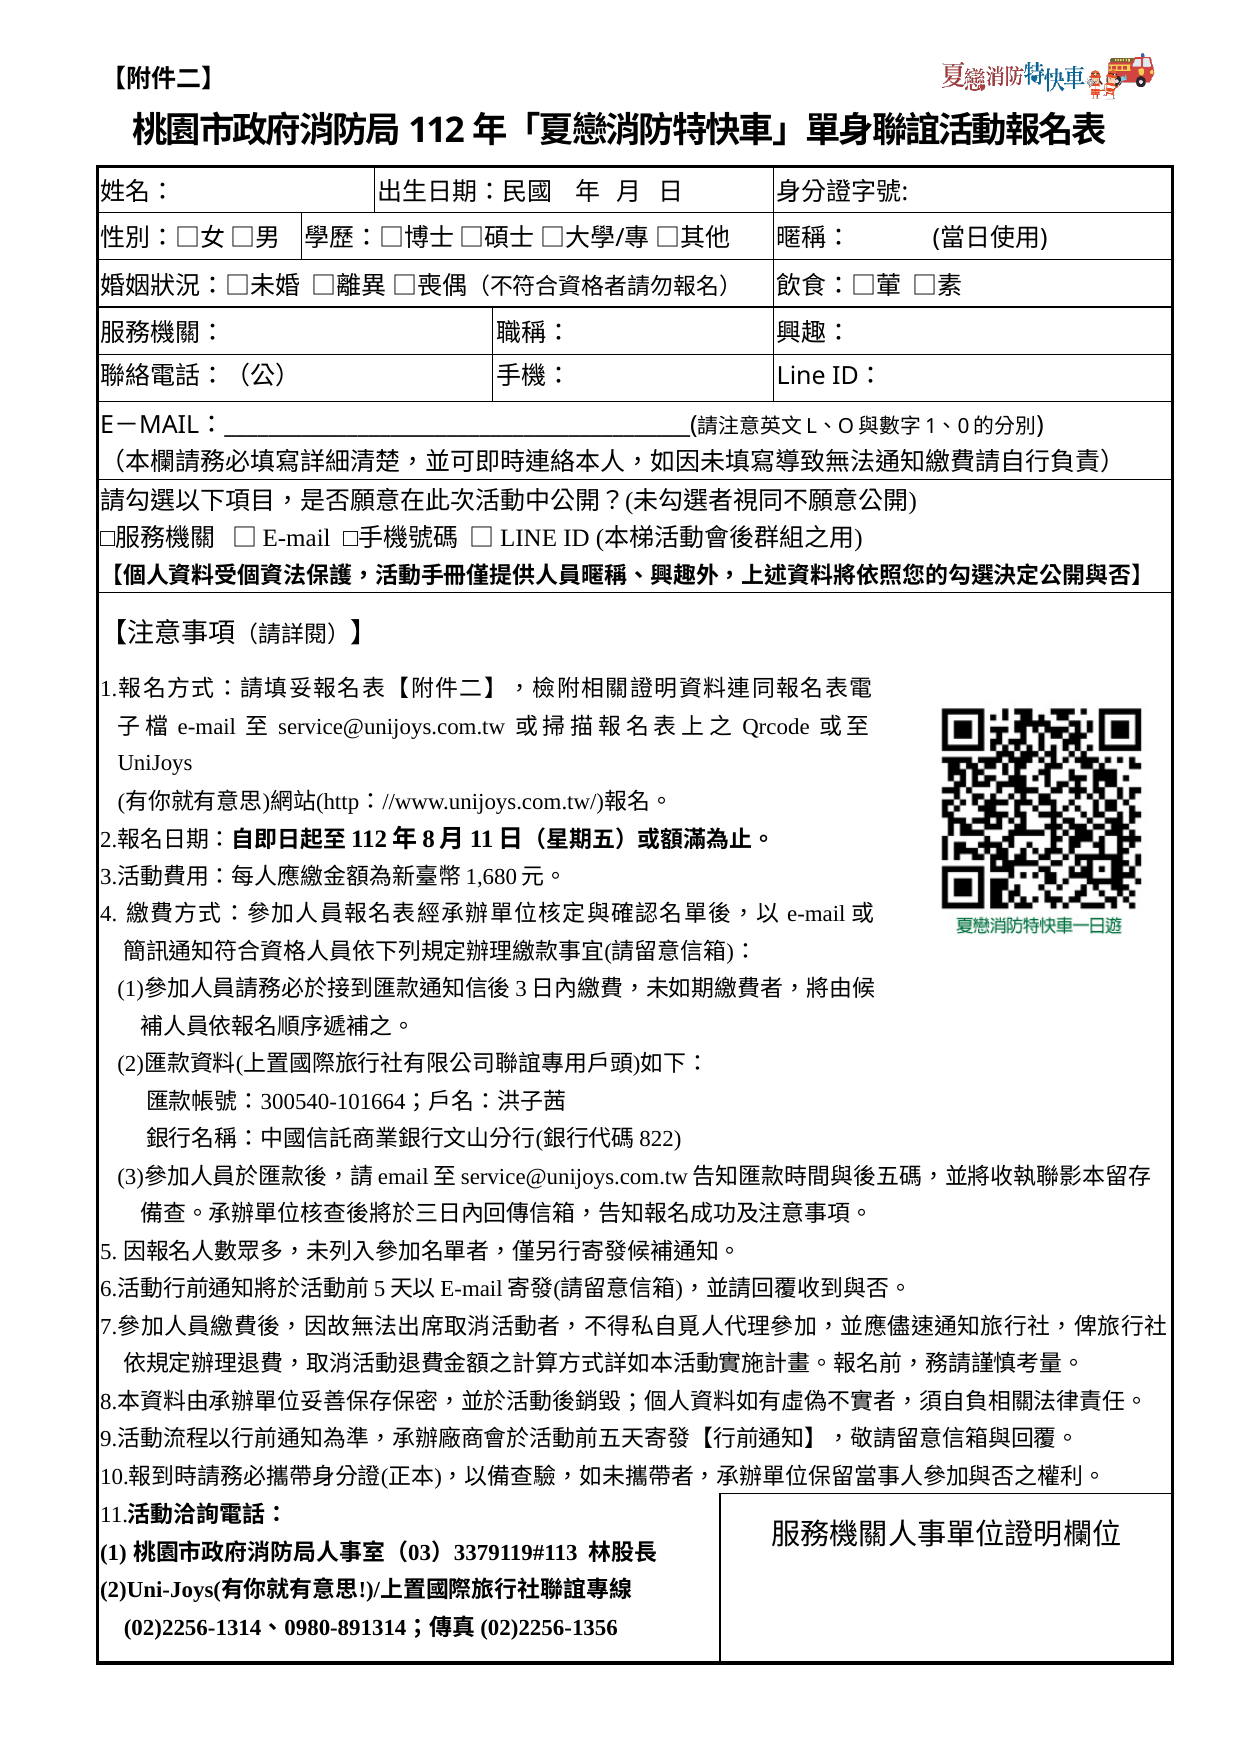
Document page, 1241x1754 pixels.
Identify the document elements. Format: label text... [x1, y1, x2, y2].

table_cell 聯絡電話：（公） [99, 355, 492, 401]
picture [914, 693, 1164, 943]
table_cell 興趣： [774, 308, 1171, 354]
text 桃園市政府消防局112年「夏戀消防特快車」單身聯誼活動報名表 [75, 89, 1165, 164]
table_cell 性別：□女 □男 [99, 213, 301, 259]
table_cell 飲食：□葷 □素 [774, 260, 1171, 306]
table_cell 請勾選以下項目，是否願意在此次活動中公開？(未勾選者視同不願意公開) □服務機關 □ E-mail □手機號碼 □ LINE ID (本梯活動會後群組之用) 【個人資料受個資法保護，活動手冊僅提供人員暱稱、興趣外，上述資料將依照您的勾選決定公開與否】 [99, 480, 1171, 592]
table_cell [721, 1494, 1171, 1661]
table_cell 職稱： [493, 308, 773, 354]
table_header 姓名： [99, 168, 374, 212]
table_cell 手機： [493, 355, 773, 401]
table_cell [99, 1493, 719, 1661]
picture [935, 44, 1169, 105]
table_cell 婚姻狀況：□未婚 □離異 □喪偶（不符合資格者請勿報名） [99, 260, 773, 306]
table_header 出生日期：民國 年 月 日 [375, 168, 773, 212]
table_header 身分證字號: [774, 168, 1171, 212]
table_cell 服務機關： [99, 308, 492, 354]
table_cell E－MAIL：__________________________________________(請注意英文L、O與數字1、0的分別) （本欄請務必填寫詳細清楚，並可即時連絡本人，如因未填寫導致無法通知繳費請自行負責） [99, 402, 1171, 478]
table_cell Line ID： [774, 355, 1171, 401]
table_cell 學歷：□博士 □碩士 □大學/專 □其他 [302, 213, 773, 259]
table_cell 暱稱： (當日使用) [774, 213, 1171, 259]
table_cell 【注意事項（請詳閱）】 1.報名方式：請填妥報名表【附件二】，檢附相關證明資料連同報名表電子檔e-mail至service@unijoys.com.tw或掃描報名表上之Qrcode或至UniJoys (有你就有意思)網站(http：//www.unijoys.com.tw/)報名。 2.報名日期：自即日起至112年8月11日（星期五）或額滿為止。 3.活動費用：每人應繳金額為新臺幣1,680元。 4. 繳費方式：參加人員報名表經承辦單位核定與確認名單後，以e-mail或簡訊通知符合資格人員依下列規定辦理繳款事宜(請留意信箱)： (1)參加人員請務必於接到匯款通知信後3日內繳費，未如期繳費者，將由候 補人員依報名順序遞補之。 (2)匯款資料(上置國際旅行社有限公司聯誼專用戶頭)如下： 匯款帳號：300540-101664；戶名：洪子茜 銀行名稱：中國信託商業銀行文山分行(銀行代碼822) (3)參加人員於匯款後，請email至service@unijoys.com.tw告知匯款時間與後五碼，並將收執聯影本留存 備查。承辦單位核查後將於三日內回傳信箱，告知報名成功及注意事項。 5. 因報名人數眾多，未列入參加名單者，僅另行寄發候補通知。 6.活動行前通知將於活動前5天以E-mail寄發(請留意信箱)，並請回覆收到與否。 7.參加人員繳費後，因故無法出席取消活動者，不得私自覓人代理參加，並應儘速通知旅行社，俾旅行社依規定辦理退費，取消活動退費金額之計算方式詳如本活動實施計畫。報名前，務請謹慎考量。 8.本資料由承辦單位妥善保存保密，並於活動後銷毀；個人資料如有虛偽不實者，須自負相關法律責任。 9.活動流程以行前通知為準，承辦廠商會於活動前五天寄發【行前通知】，敬請留意信箱與回覆。 10.報到時請務必攜帶身分證(正本)，以備查驗，如未攜帶者，承辦單位保留當事人參加與否之權利。 [99, 593, 1171, 1493]
